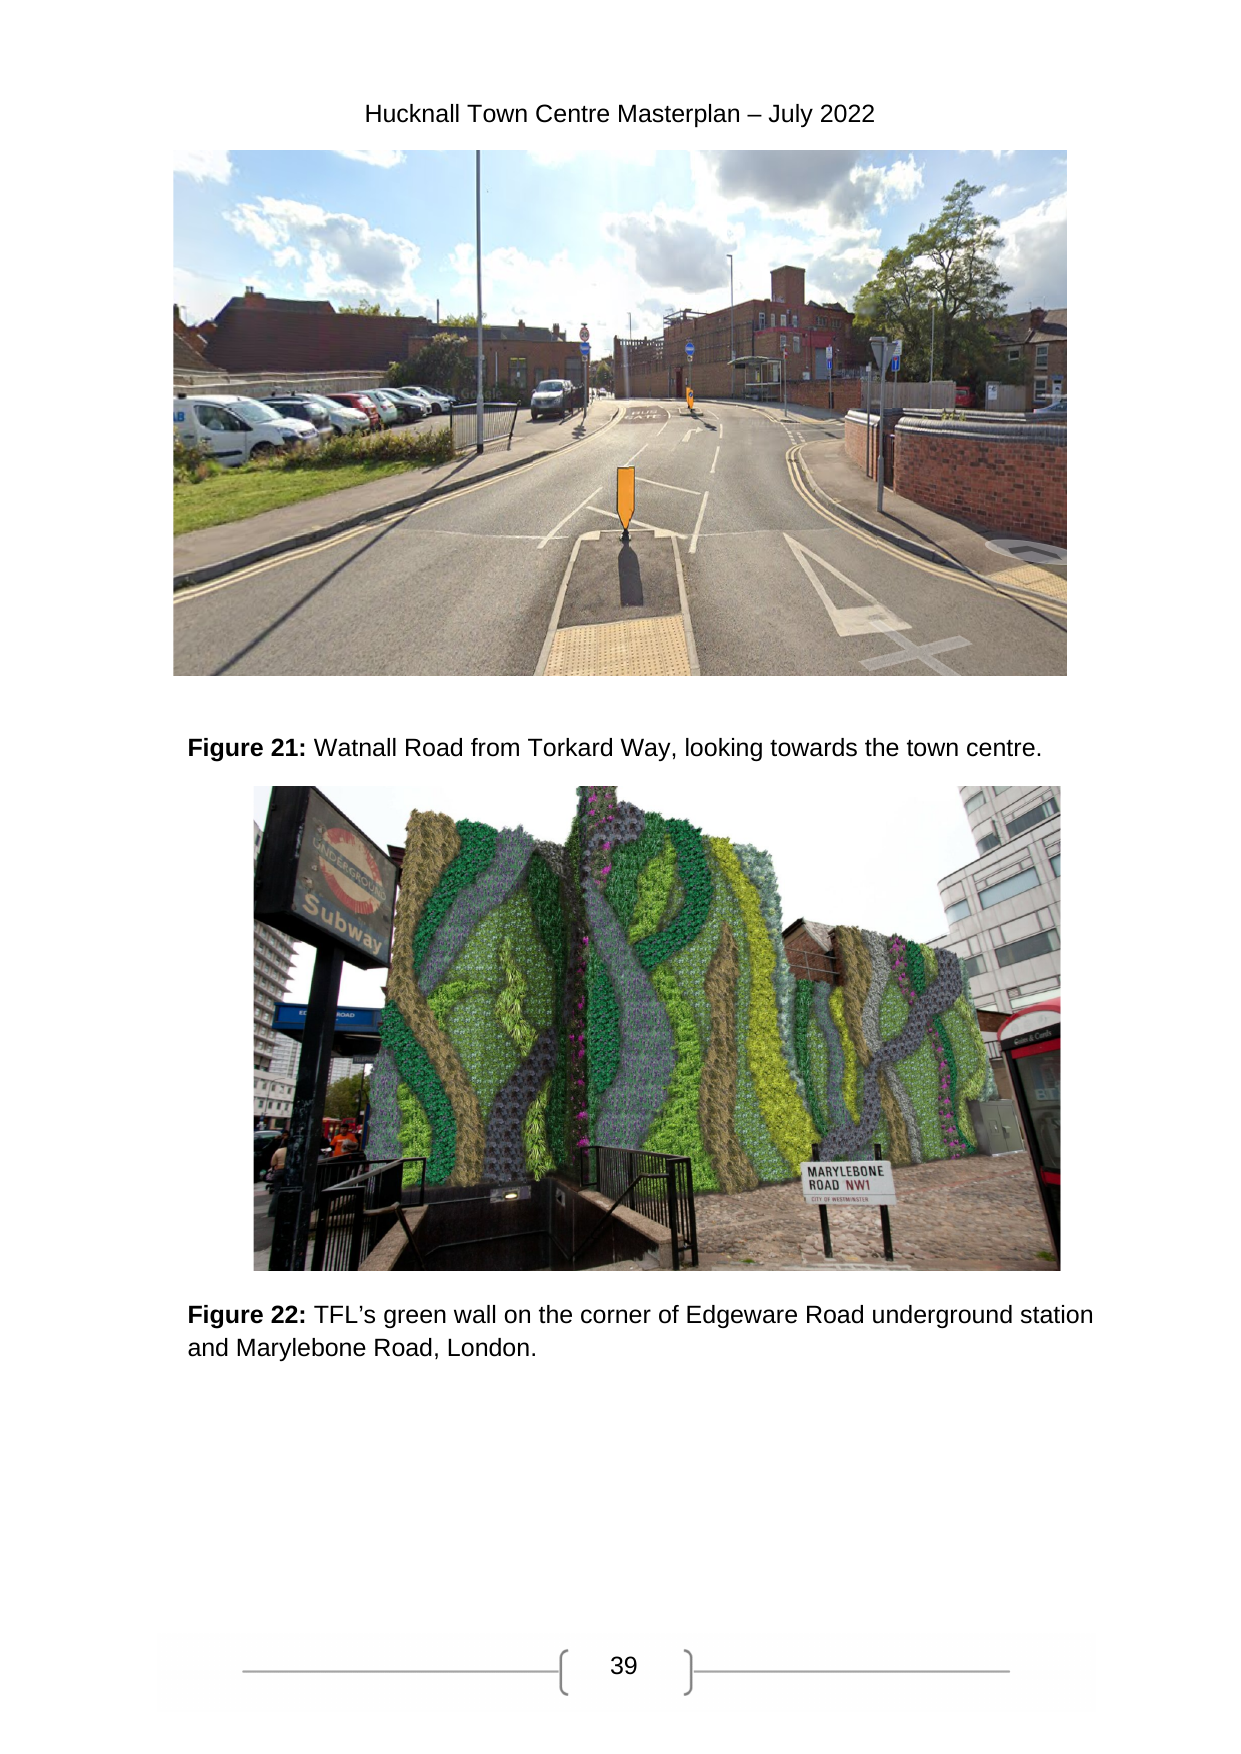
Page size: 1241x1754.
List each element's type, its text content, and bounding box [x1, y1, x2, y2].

text Figure 21: Watnall Road from Torkard Way, looking towards the town centre. [187, 733, 1128, 762]
picture [173, 150, 1067, 676]
picture [253, 786, 1062, 1271]
picture [156, 1633, 1096, 1712]
text Figure 22: TFL’s green wall on the corner of Edgeware Road underground station and Marylebone Road, London. [187, 1300, 1128, 1362]
